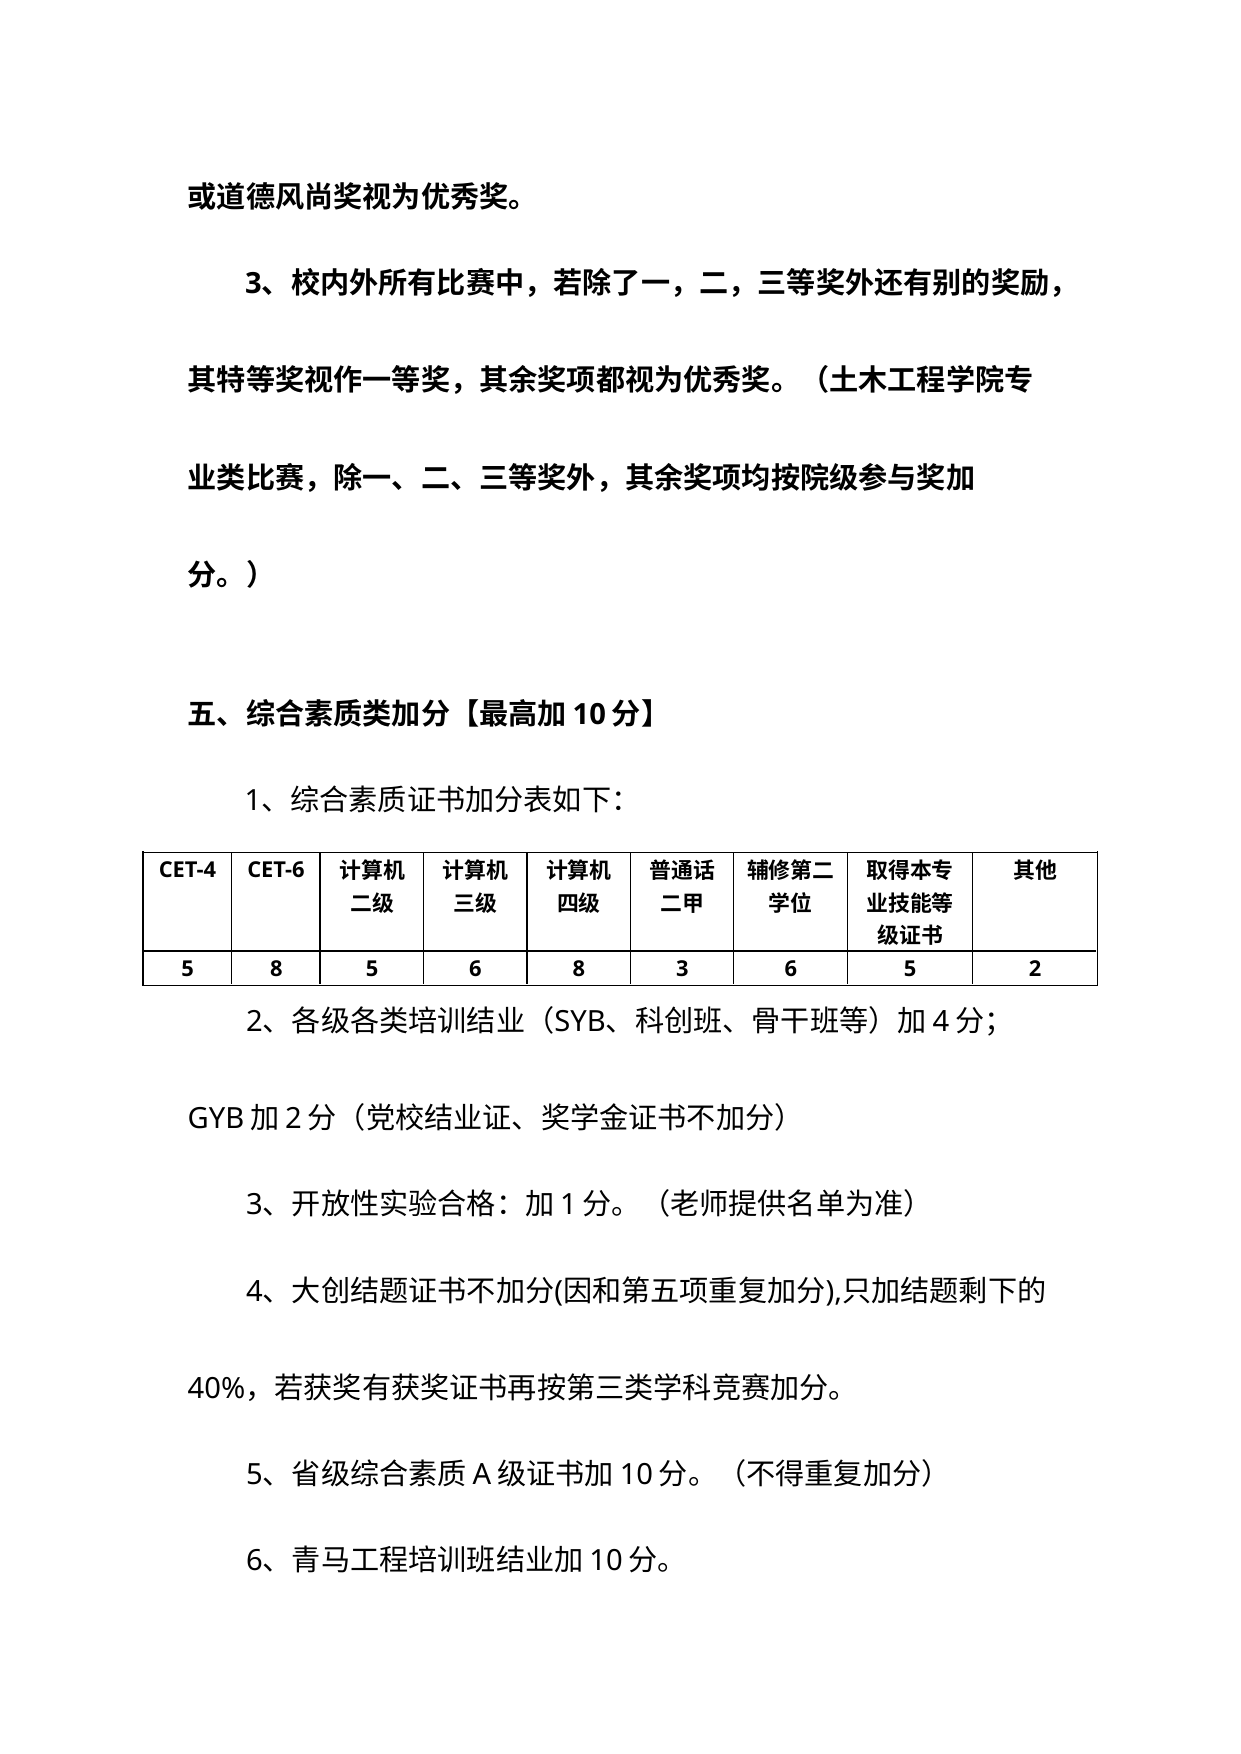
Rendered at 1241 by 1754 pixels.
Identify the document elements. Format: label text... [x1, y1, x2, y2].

table_cell 5 [321, 952, 423, 984]
table_cell 8 [232, 952, 319, 984]
table_cell 8 [528, 952, 630, 984]
text 1、综合素质证书加分表如下： [187, 765, 1053, 830]
table_header 其他 [973, 853, 1097, 950]
text 3、开放性实验合格：加1分。（老师提供名单为准） [187, 1170, 1053, 1235]
table_header 计算机四级 [528, 853, 630, 950]
table_header CET-6 [232, 853, 319, 950]
table_cell 2 [973, 950, 1097, 984]
table_cell 6 [424, 952, 526, 984]
table_header CET-4 [144, 853, 231, 950]
table_header 普通话二甲 [631, 853, 733, 950]
table_header 计算机三级 [424, 853, 526, 950]
list 校内外所有比赛中，若除了一，二，三等奖外还有别的奖励，其特等奖视作一等奖，其余奖项都视为优秀奖。（土木工程学院专业类比赛，除一、二、三等奖外，其余奖项均按院级参与奖加分。） [187, 248, 1053, 606]
text 6、青马工程培训班结业加10分。 [187, 1526, 1053, 1591]
table_cell 5 [848, 952, 972, 984]
text 2、各级各类培训结业（SYB、科创班、骨干班等）加4分；GYB加2分（党校结业证、奖学金证书不加分） [187, 986, 1053, 1148]
text 五、综合素质类加分【最高加10分】 [187, 679, 1053, 744]
table_header 辅修第二学位 [734, 853, 847, 950]
text 5、省级综合素质A级证书加10分。（不得重复加分） [187, 1439, 1053, 1504]
text 4、大创结题证书不加分(因和第五项重复加分),只加结题剩下的40%，若获奖有获奖证书再按第三类学科竞赛加分。 [187, 1256, 1053, 1418]
table_cell 6 [734, 952, 847, 984]
table_cell 3 [631, 952, 733, 984]
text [187, 162, 1053, 227]
table_header 取得本专业技能等级证书 [848, 853, 972, 950]
table_cell 5 [144, 952, 231, 984]
table_header 计算机二级 [321, 853, 423, 950]
